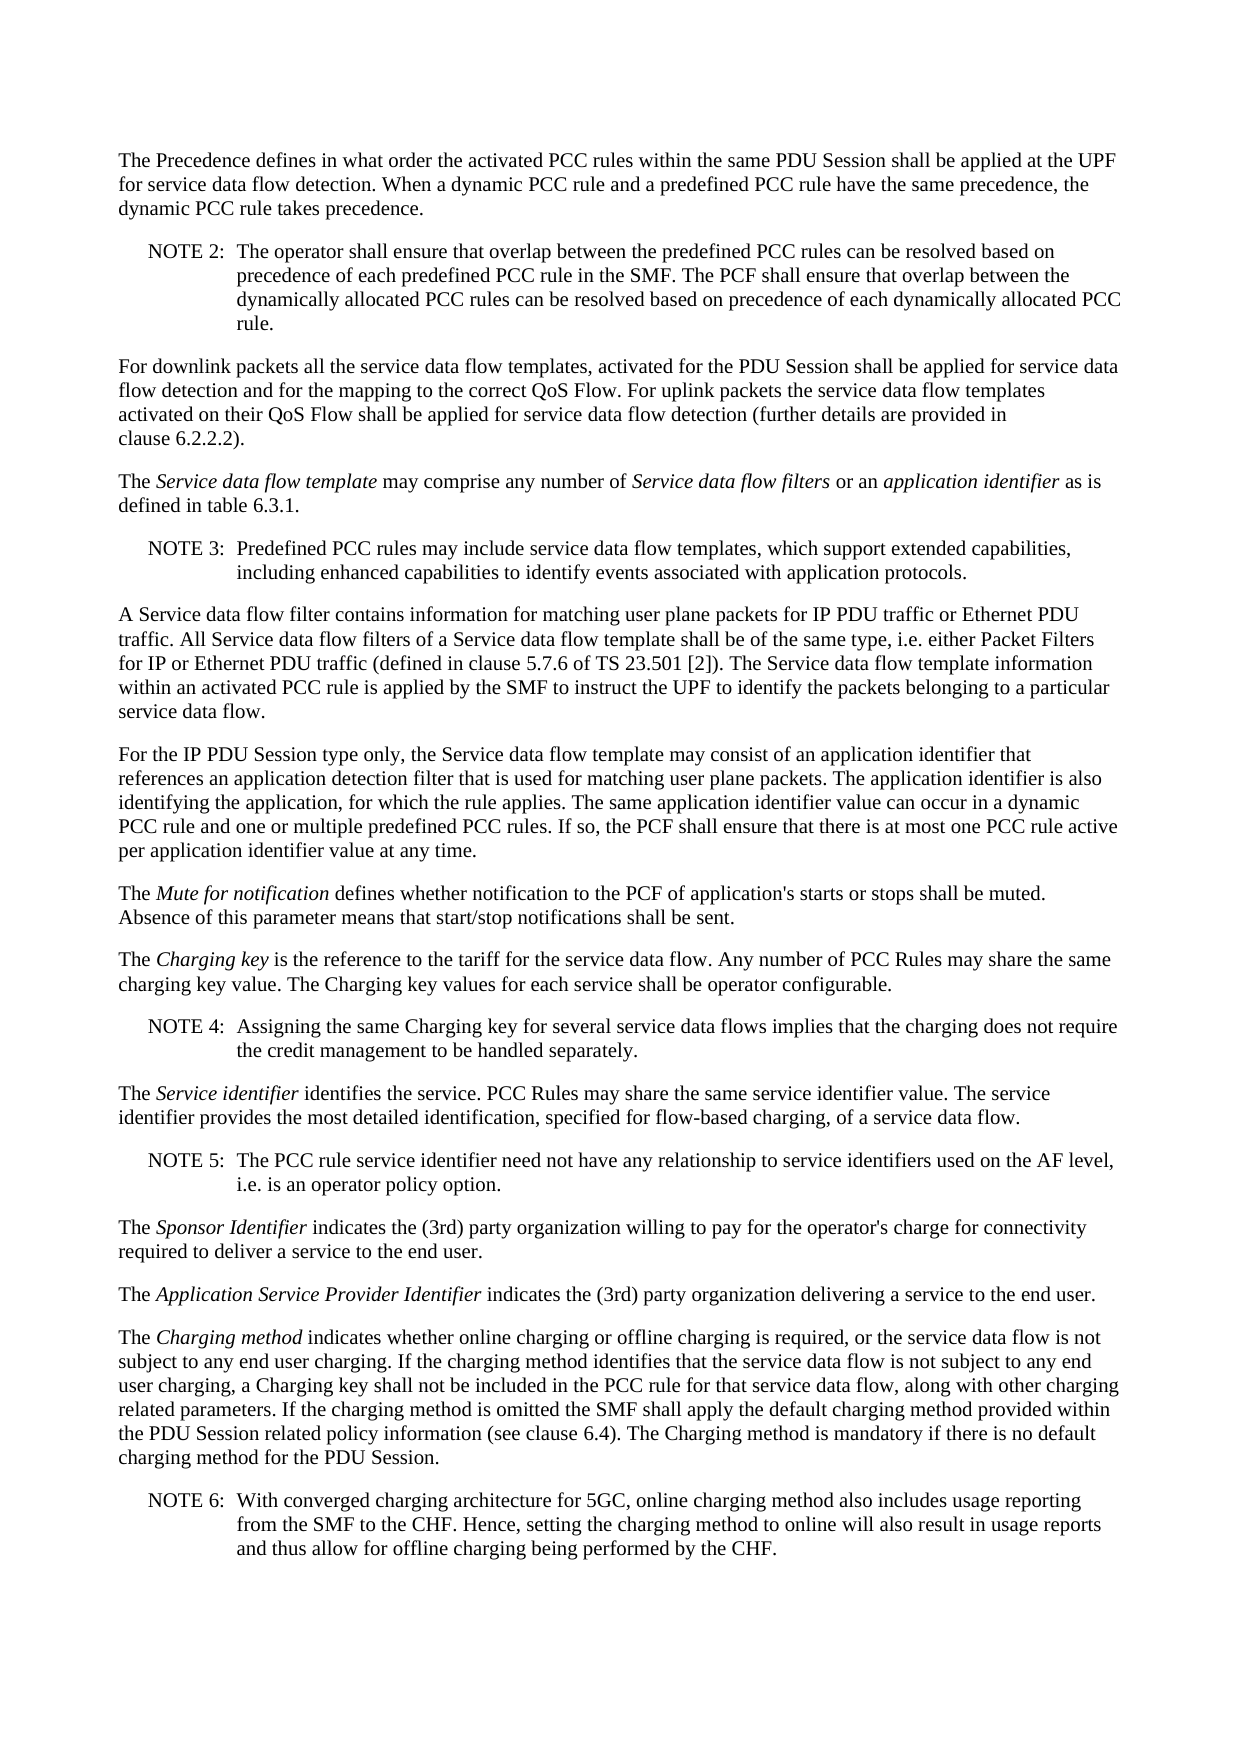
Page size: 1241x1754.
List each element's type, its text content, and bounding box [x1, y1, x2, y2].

text NOTE 2: The operator shall ensure that overlap between the predefined PCC rules can be resolved based on precedence of each predefined PCC rule in the SMF. The PCF shall ensure that overlap between the dynamically allocated PCC rules can be resolved based on precedence of each dynamically allocated PCC rule. [148, 239, 1122, 335]
text The Sponsor Identifier indicates the (3rd) party organization willing to pay for the operator's charge for connectivity required to deliver a service to the end user. [118, 1215, 1122, 1263]
text NOTE 3: Predefined PCC rules may include service data flow templates, which support extended capabilities, including enhanced capabilities to identify events associated with application protocols. [148, 536, 1122, 584]
text The Application Service Provider Identifier indicates the (3rd) party organization delivering a service to the end user. [118, 1282, 1122, 1306]
text A Service data flow filter contains information for matching user plane packets for IP PDU traffic or Ethernet PDU traffic. All Service data flow filters of a Service data flow template shall be of the same type, i.e. either Packet Filters for IP or Ethernet PDU traffic (defined in clause 5.7.6 of TS 23.501 [2]). The Service data flow template information within an activated PCC rule is applied by the SMF to instruct the UPF to identify the packets belonging to a particular service data flow. [118, 602, 1122, 723]
text The Precedence defines in what order the activated PCC rules within the same PDU Session shall be applied at the UPF for service data flow detection. When a dynamic PCC rule and a predefined PCC rule have the same precedence, the dynamic PCC rule takes precedence. [118, 148, 1122, 220]
text The Charging key is the reference to the tariff for the service data flow. Any number of PCC Rules may share the same charging key value. The Charging key values for each service shall be operator configurable. [118, 947, 1122, 996]
text The Service identifier identifies the service. PCC Rules may share the same service identifier value. The service identifier provides the most detailed identification, specified for flow-based charging, of a service data flow. [118, 1081, 1122, 1129]
text NOTE 6: With converged charging architecture for 5GC, online charging method also includes usage reporting from the SMF to the CHF. Hence, setting the charging method to online will also result in usage reports and thus allow for offline charging being performed by the CHF. [148, 1488, 1122, 1560]
text The Charging method indicates whether online charging or offline charging is required, or the service data flow is not subject to any end user charging. If the charging method identifies that the service data flow is not subject to any end user charging, a Charging key shall not be included in the PCC rule for that service data flow, along with other charging related parameters. If the charging method is omitted the SMF shall apply the default charging method provided within the PDU Session related policy information (see clause 6.4). The Charging method is mandatory if there is no default charging method for the PDU Session. [118, 1324, 1122, 1469]
text NOTE 5: The PCC rule service identifier need not have any relationship to service identifiers used on the AF level, i.e. is an operator policy option. [148, 1148, 1122, 1196]
text For the IP PDU Session type only, the Service data flow template may consist of an application identifier that references an application detection filter that is used for matching user plane packets. The application identifier is also identifying the application, for which the rule applies. The same application identifier value can occur in a dynamic PCC rule and one or multiple predefined PCC rules. If so, the PCF shall ensure that there is at most one PCC rule active per application identifier value at any time. [118, 741, 1122, 862]
text NOTE 4: Assigning the same Charging key for several service data flows implies that the charging does not require the credit management to be handled separately. [148, 1014, 1122, 1062]
text The Service data flow template may comprise any number of Service data flow filters or an application identifier as is defined in table 6.3.1. [118, 469, 1122, 517]
text For downlink packets all the service data flow templates, activated for the PDU Session shall be applied for service data flow detection and for the mapping to the correct QoS Flow. For uplink packets the service data flow templates activated on their QoS Flow shall be applied for service data flow detection (further details are provided in clause 6.2.2.2). [118, 354, 1122, 450]
text The Mute for notification defines whether notification to the PCF of application's starts or stops shall be muted. Absence of this parameter means that start/stop notifications shall be sent. [118, 881, 1122, 929]
